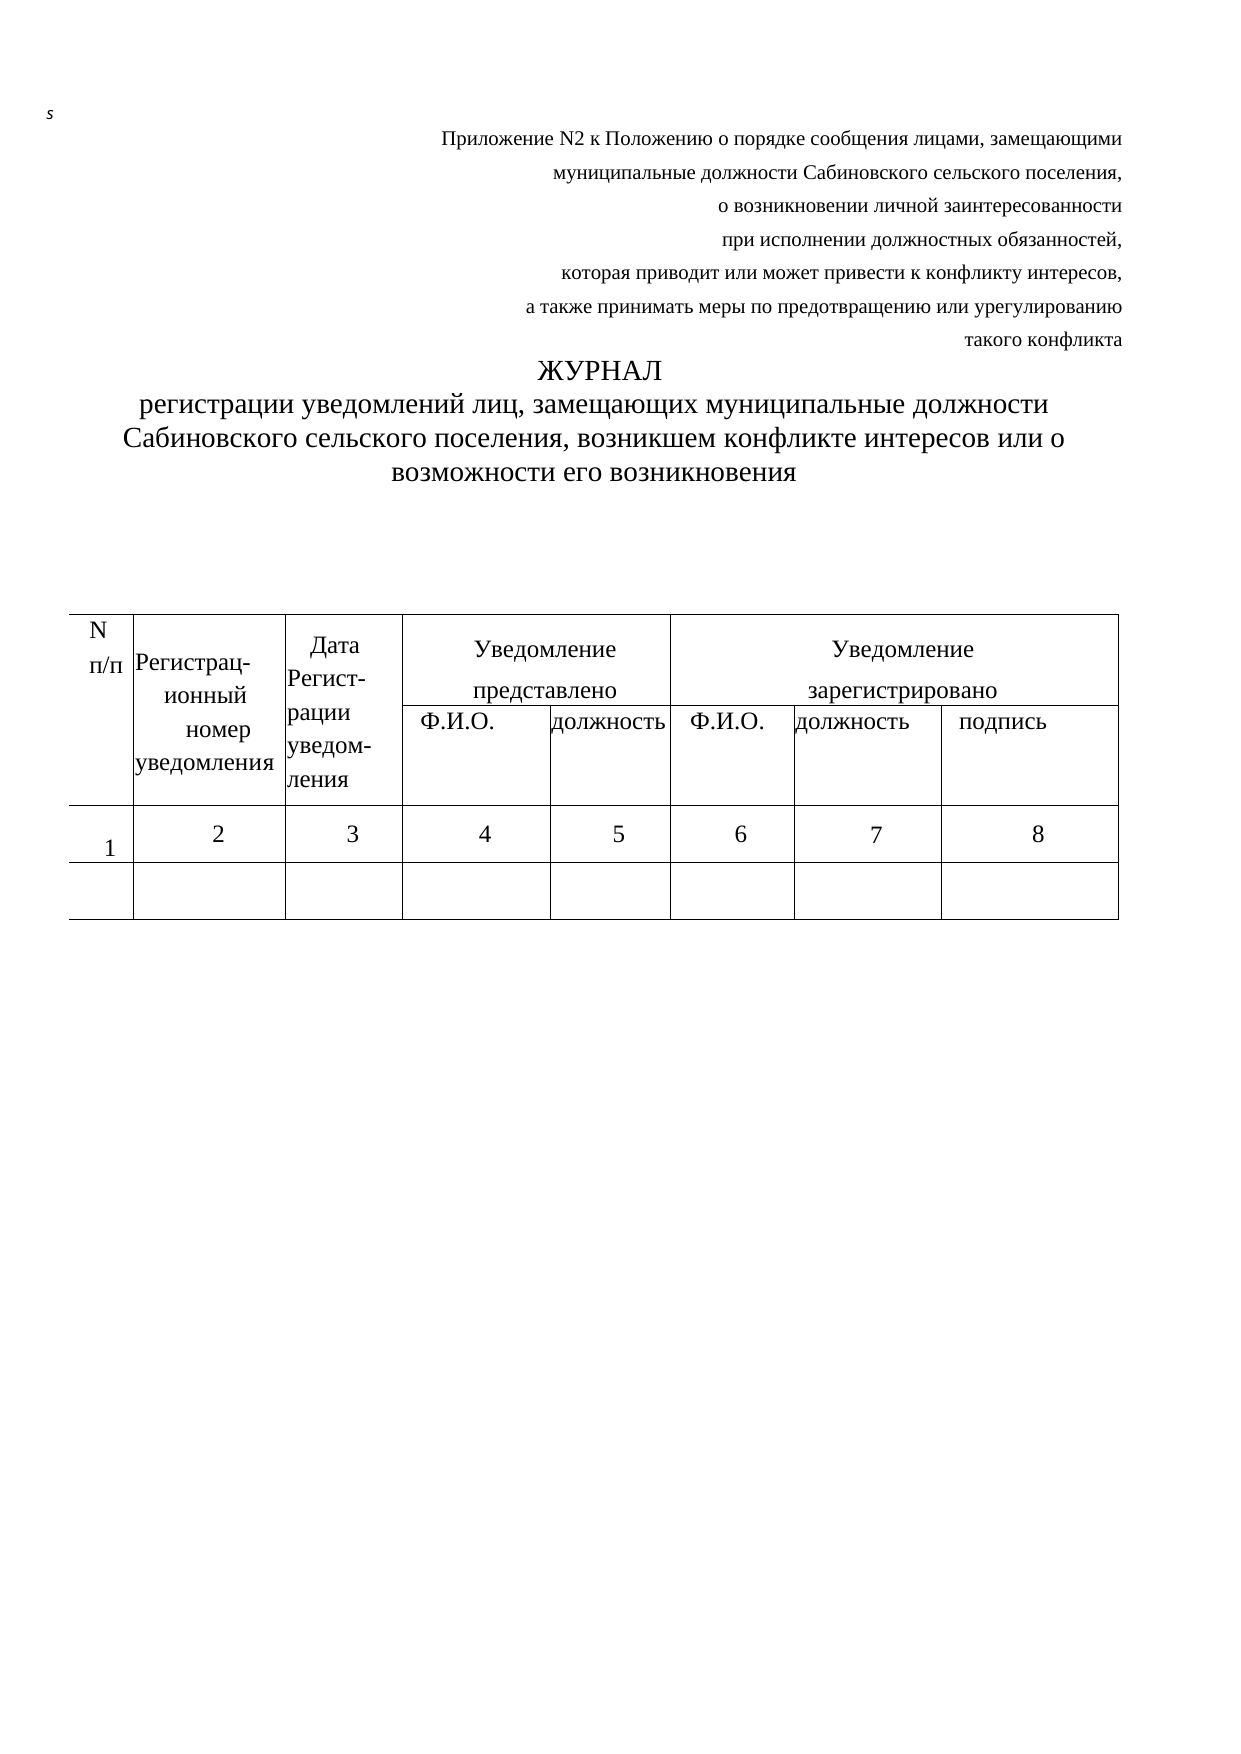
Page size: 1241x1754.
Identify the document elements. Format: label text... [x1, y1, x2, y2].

text Приложение N2 к Положению о порядке сообщения лицами, замещающими [290, 119, 1122, 152]
text такого конфликта [290, 320, 1122, 354]
text при исполнении должностных обязанностей, [290, 219, 1122, 253]
text о возникновении личной заинтересованности [290, 186, 1122, 219]
text которая приводит или может привести к конфликту интересов, [290, 253, 1122, 287]
text регистрации уведомлений лиц, замещающих муниципальные должности Сабиновского сельского поселения, возникшем конфликте интересов или о возможности его возникновения [65, 387, 1122, 488]
text ЖУРНАЛ [77, 354, 1122, 387]
text муниципальные должности Сабиновского сельского поселения, [290, 152, 1122, 186]
text а также принимать меры по предотвращению или урегулированию [290, 287, 1122, 320]
